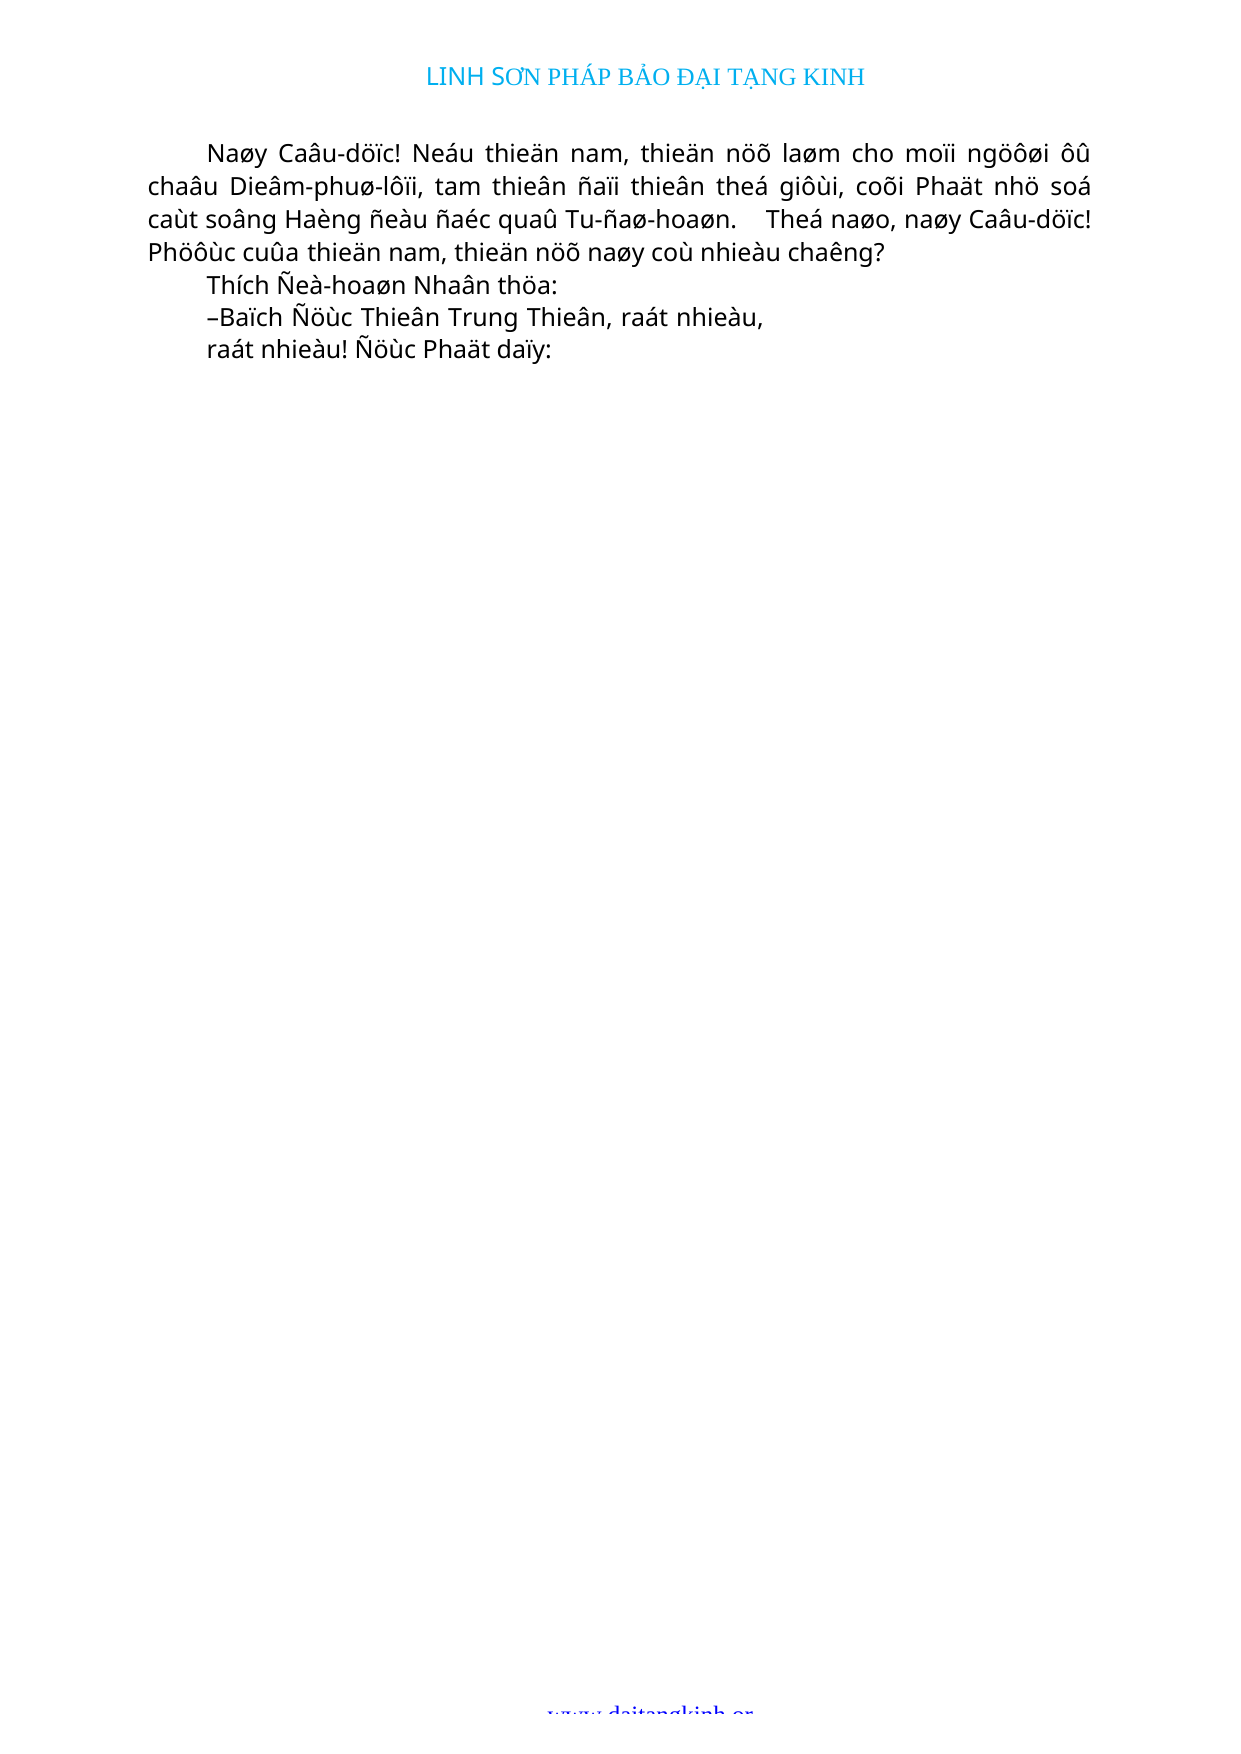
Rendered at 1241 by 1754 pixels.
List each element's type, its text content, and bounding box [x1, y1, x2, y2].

text Naøy Caâu-döïc! Neáu thieän nam, thieän nöõ laøm cho moïi ngöôøi ôû chaâu Dieâm-phuø-lôïi, tam thieân ñaïi thieân theá giôùi, coõi Phaät nhö soá caùt soâng Haèng ñeàu ñaéc quaû Tu-ñaø-hoaøn. Theá naøo, naøy Caâu-döïc! Phöôùc cuûa thieän nam, thieän nöõ naøy coù nhieàu chaêng? [147, 135, 1093, 269]
text –Baïch Ñöùc Thieân Trung Thieân, raát nhieàu, raát nhieàu! Ñöùc Phaät daïy: [206, 300, 764, 366]
text Thích Ñeà-hoaøn Nhaân thöa: [206, 269, 1105, 300]
